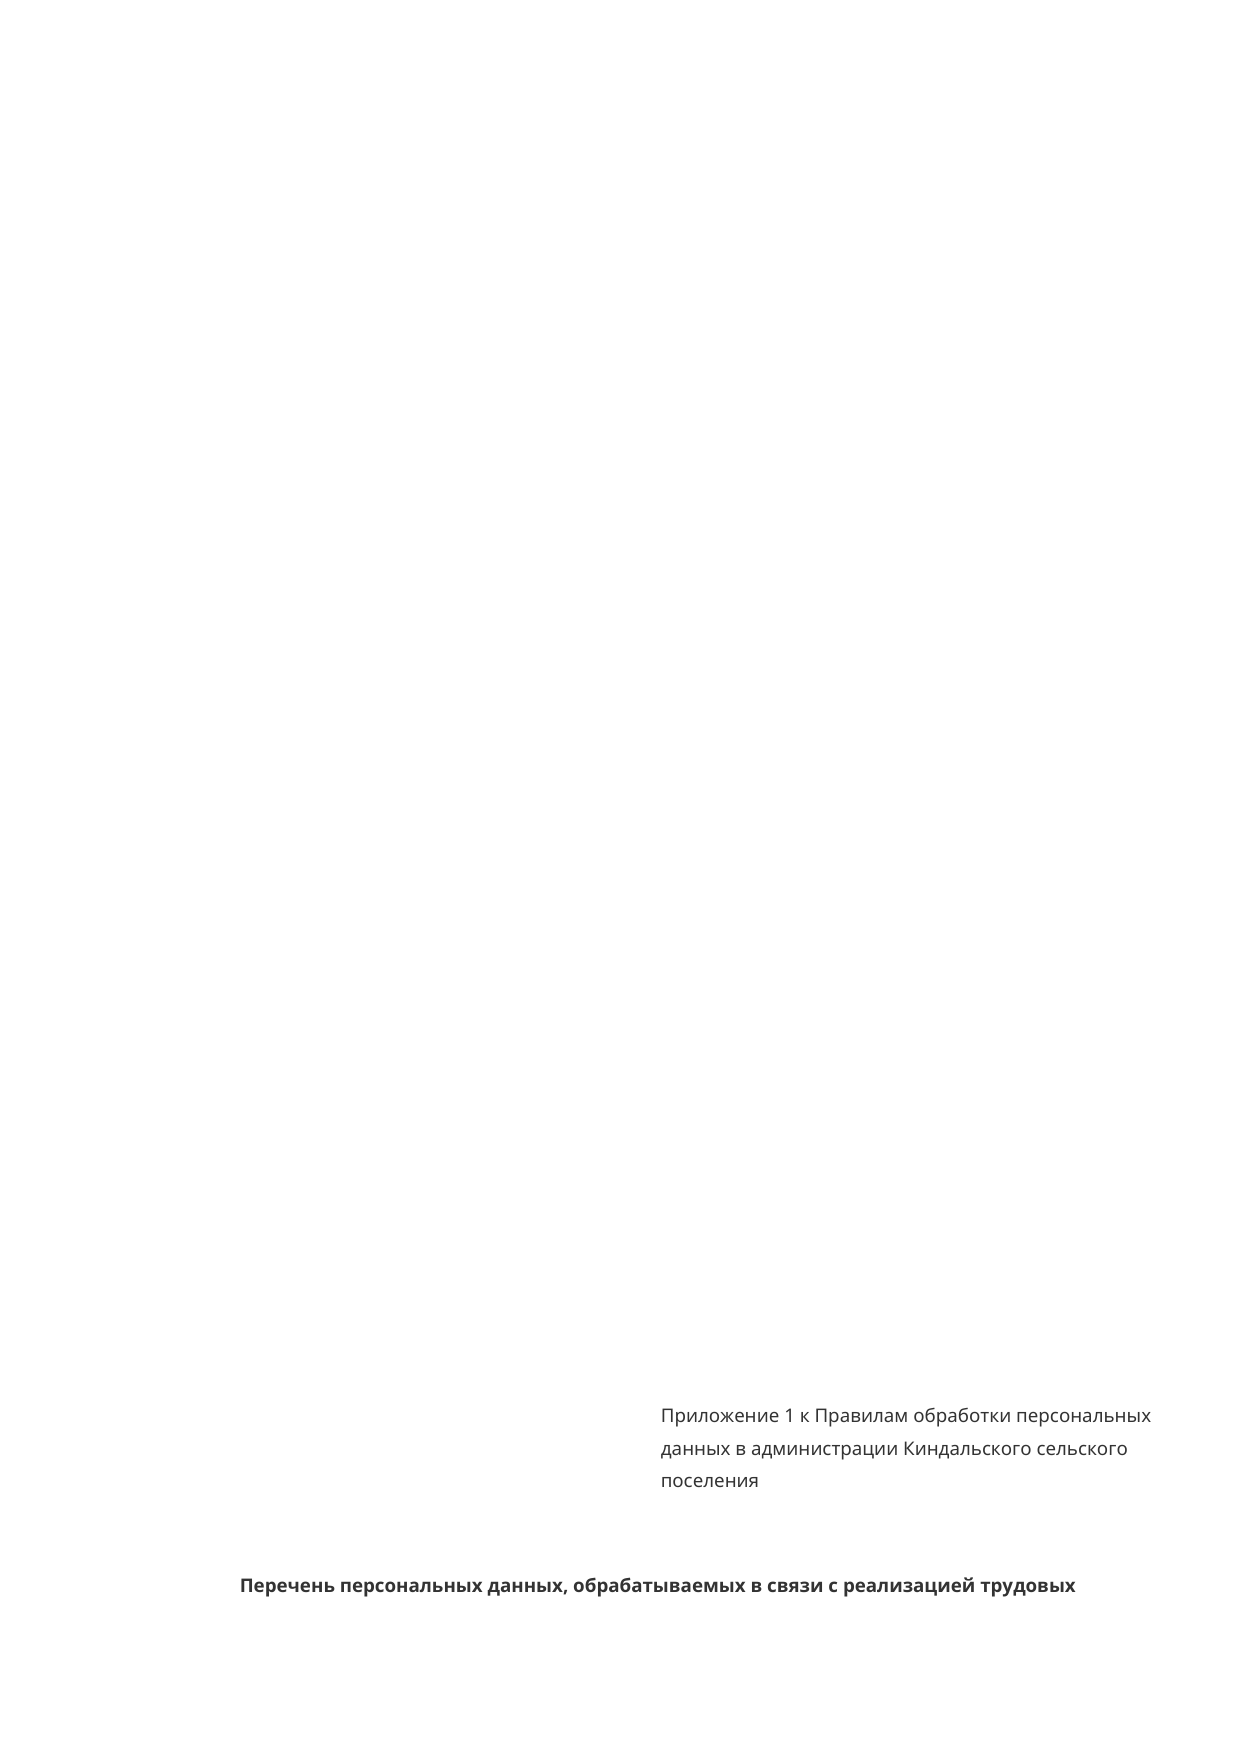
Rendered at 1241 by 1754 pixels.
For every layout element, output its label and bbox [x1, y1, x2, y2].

table_header [176, 59, 1140, 1600]
